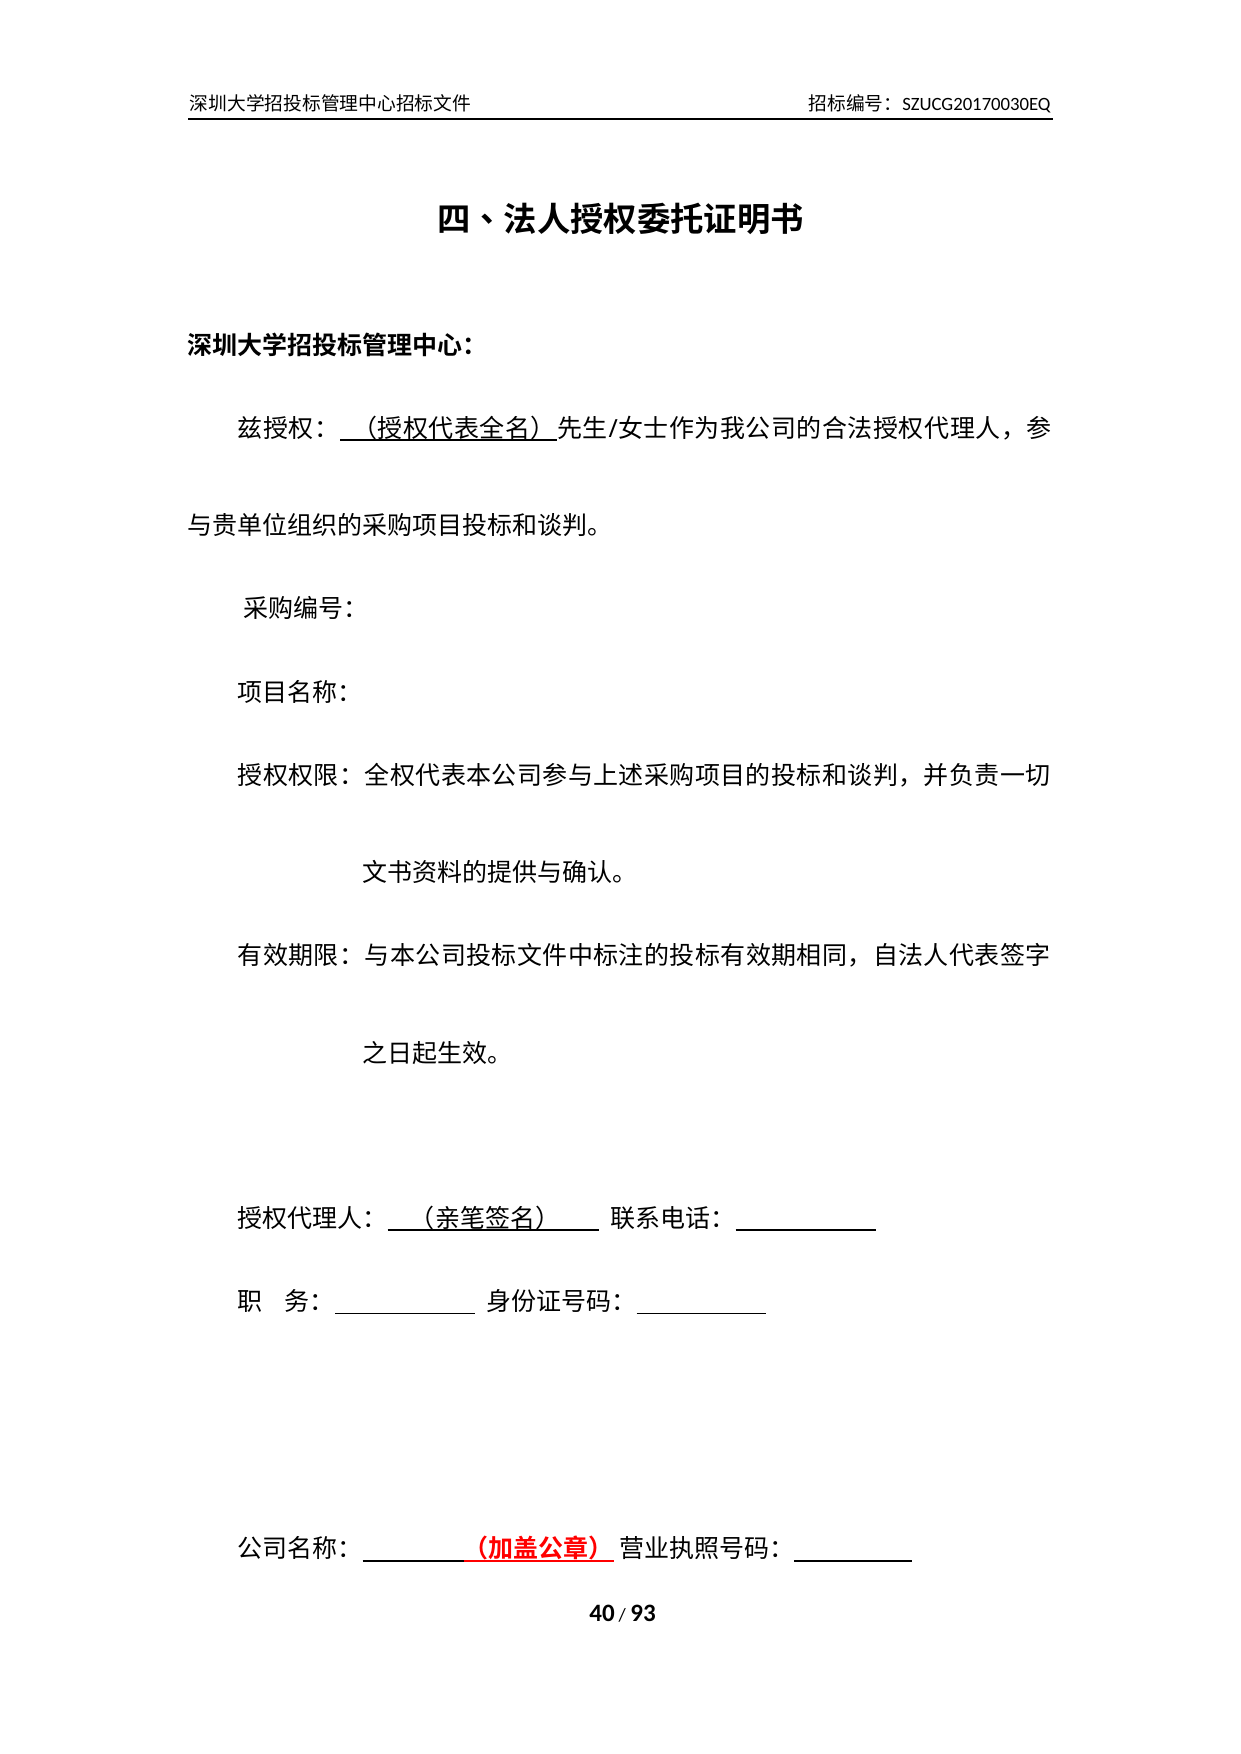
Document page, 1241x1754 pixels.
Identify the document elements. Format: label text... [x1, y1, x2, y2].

text 深圳大学招投标管理中心： [187, 311, 1053, 376]
text 兹授权： （授权代表全名）先生/女士作为我公司的合法授权代理人，参与贵单位组织的采购项目投标和谈判。 [187, 394, 1053, 556]
text 采购编号： [187, 574, 1053, 639]
text 有效期限：与本公司投标文件中标注的投标有效期相同，自法人代表签字之日起生效。 [237, 921, 1053, 1084]
subtitle 四、法人授权委托证明书 [187, 186, 1053, 251]
text 项目名称： [187, 658, 1053, 723]
text 授权权限：全权代表本公司参与上述采购项目的投标和谈判，并负责一切文书资料的提供与确认。 [237, 741, 1053, 903]
text 公司名称： （加盖公章） 营业执照号码： [187, 1514, 1053, 1579]
text 职 务： 身份证号码： [187, 1267, 1053, 1332]
text 授权代理人： （亲笔签名） 联系电话： [187, 1184, 1053, 1249]
